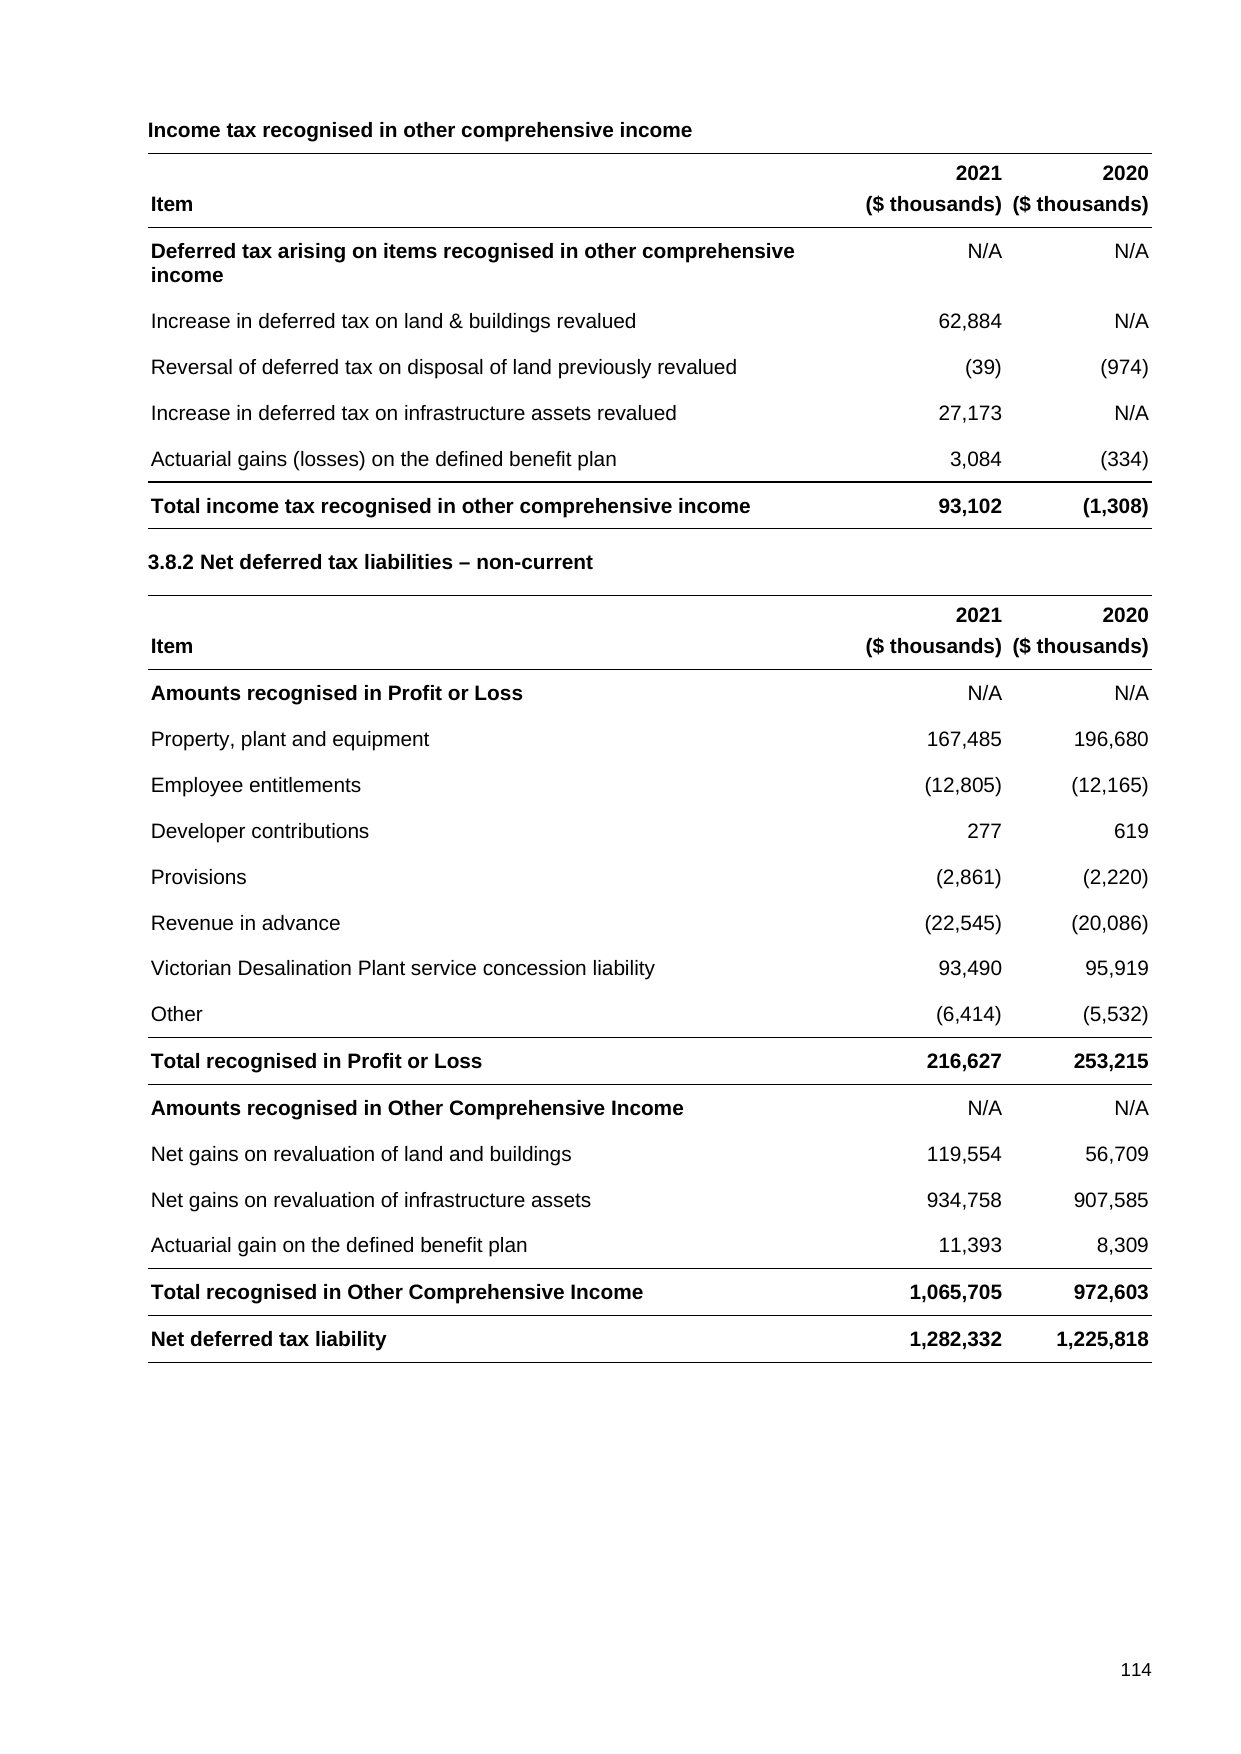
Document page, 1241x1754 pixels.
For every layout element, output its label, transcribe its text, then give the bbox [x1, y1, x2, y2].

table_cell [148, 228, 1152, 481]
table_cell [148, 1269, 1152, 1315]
subtitle 3.8.2 Net deferred tax liabilities – non-current [148, 550, 1152, 574]
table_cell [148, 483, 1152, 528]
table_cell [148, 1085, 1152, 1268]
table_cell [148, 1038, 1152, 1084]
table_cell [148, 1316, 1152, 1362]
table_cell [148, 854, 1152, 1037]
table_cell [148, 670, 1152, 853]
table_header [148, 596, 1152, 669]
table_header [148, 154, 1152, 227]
subtitle Income tax recognised in other comprehensive income [148, 118, 1152, 142]
